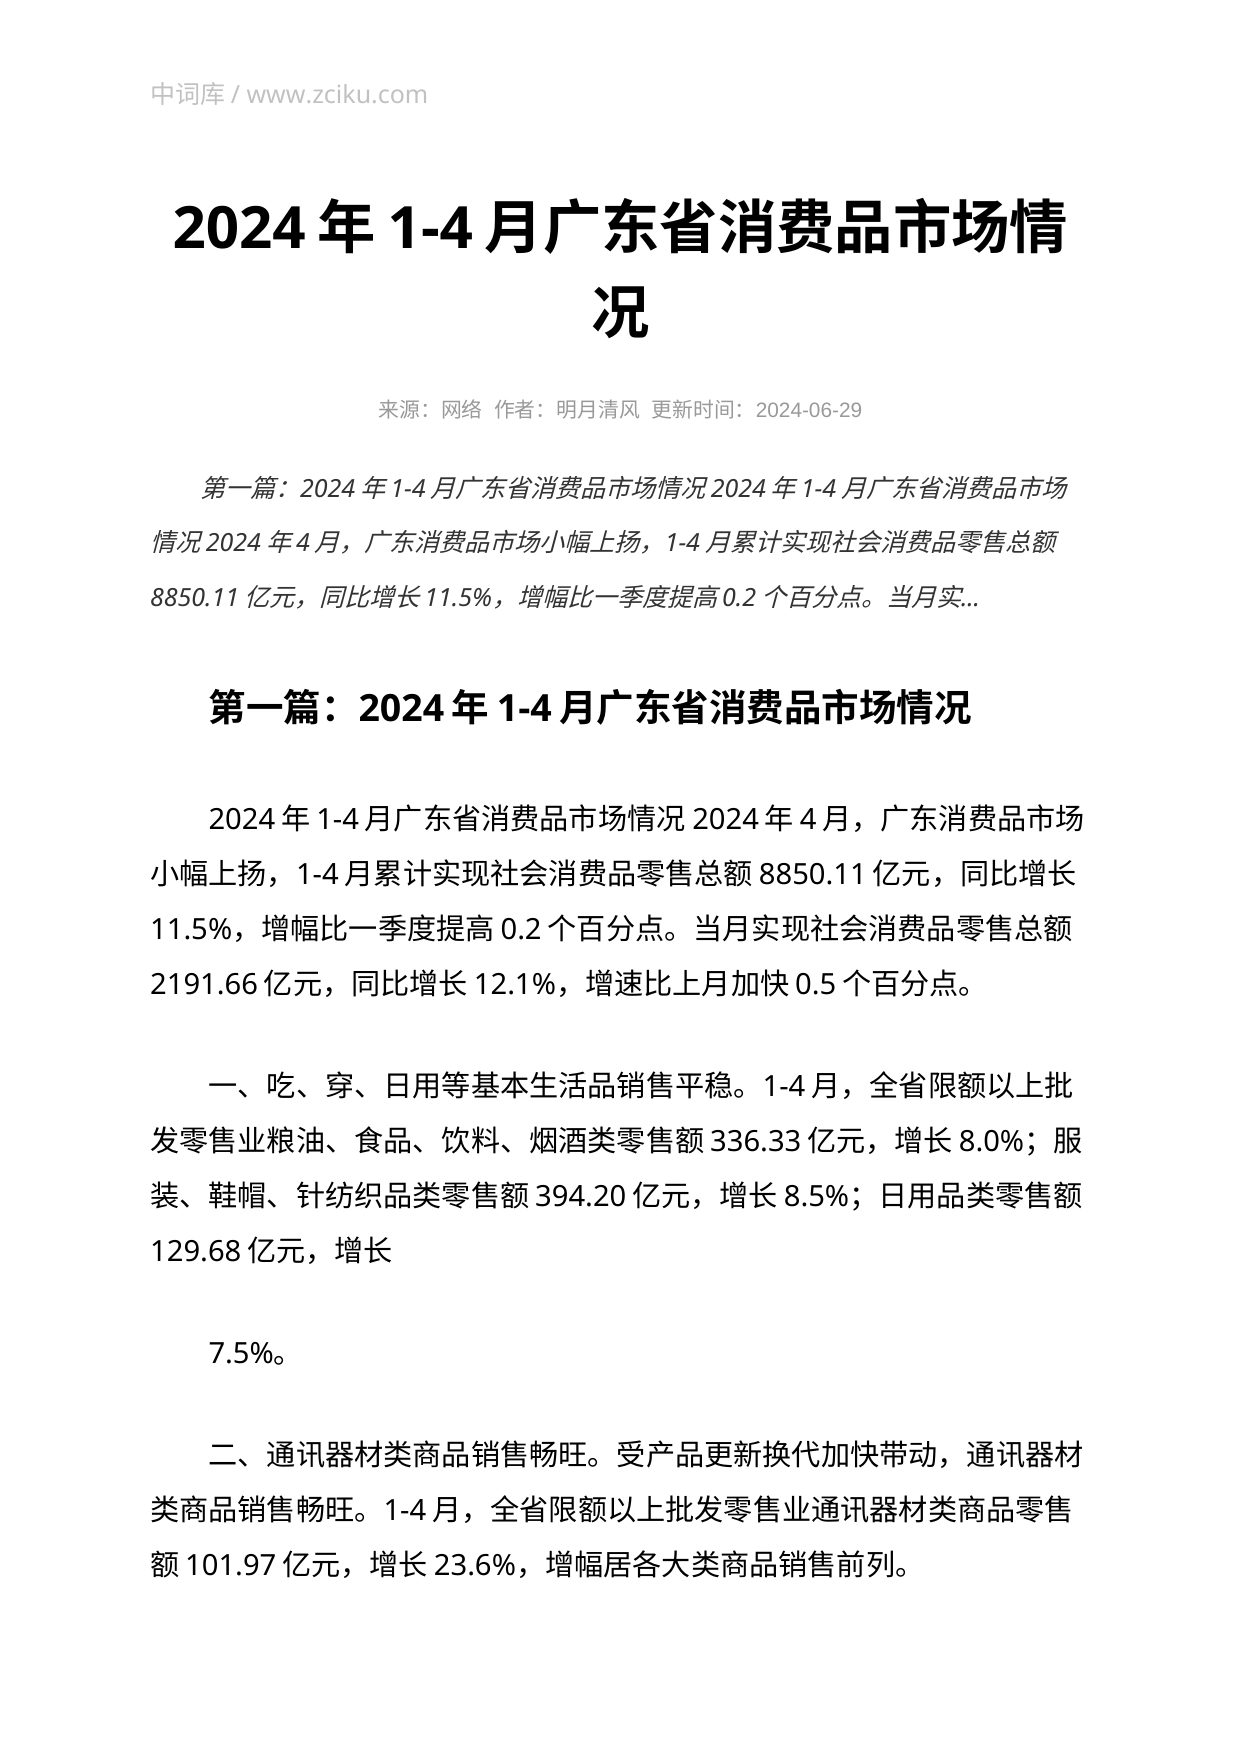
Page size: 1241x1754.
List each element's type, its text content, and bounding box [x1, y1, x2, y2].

text 一、吃、穿、日用等基本生活品销售平稳。1-4月，全省限额以上批发零售业粮油、食品、饮料、烟酒类零售额336.33亿元，增长8.0%；服装、鞋帽、针纺织品类零售额394.20亿元，增长8.5%；日用品类零售额129.68亿元，增长 [150, 1063, 1090, 1270]
text 2024年1-4月广东省消费品市场情况 2024年4月，广东消费品市场小幅上扬，1-4月累计实现社会消费品零售总额8850.11亿元，同比增长11.5%，增幅比一季度提高0.2个百分点。当月实现社会消费品零售总额2191.66亿元，同比增长12.1%，增速比上月加快0.5个百分点。 [150, 796, 1090, 1003]
subtitle 2024年1-4月广东省消费品市场情况 [150, 181, 1090, 351]
text 7.5%。 [150, 1330, 1090, 1372]
text 第一篇：2024年1-4月广东省消费品市场情况 [150, 678, 1090, 733]
text 第一篇：2024年1-4月广东省消费品市场情况2024年1-4月广东省消费品市场情况 2024年4月，广东消费品市场小幅上扬，1-4月累计实现社会消费品零售总额8850.11亿元，同比增长11.5%，增幅比一季度提高0.2个百分点。当月实... [150, 468, 1090, 613]
text 二、通讯器材类商品销售畅旺。受产品更新换代加快带动，通讯器材类商品销售畅旺。1-4月，全省限额以上批发零售业通讯器材类商品零售额101.97亿元，增长23.6%，增幅居各大类商品销售前列。 [150, 1432, 1090, 1584]
text 来源：网络 作者：明月清风 更新时间：2024-06-29 [150, 397, 1090, 421]
